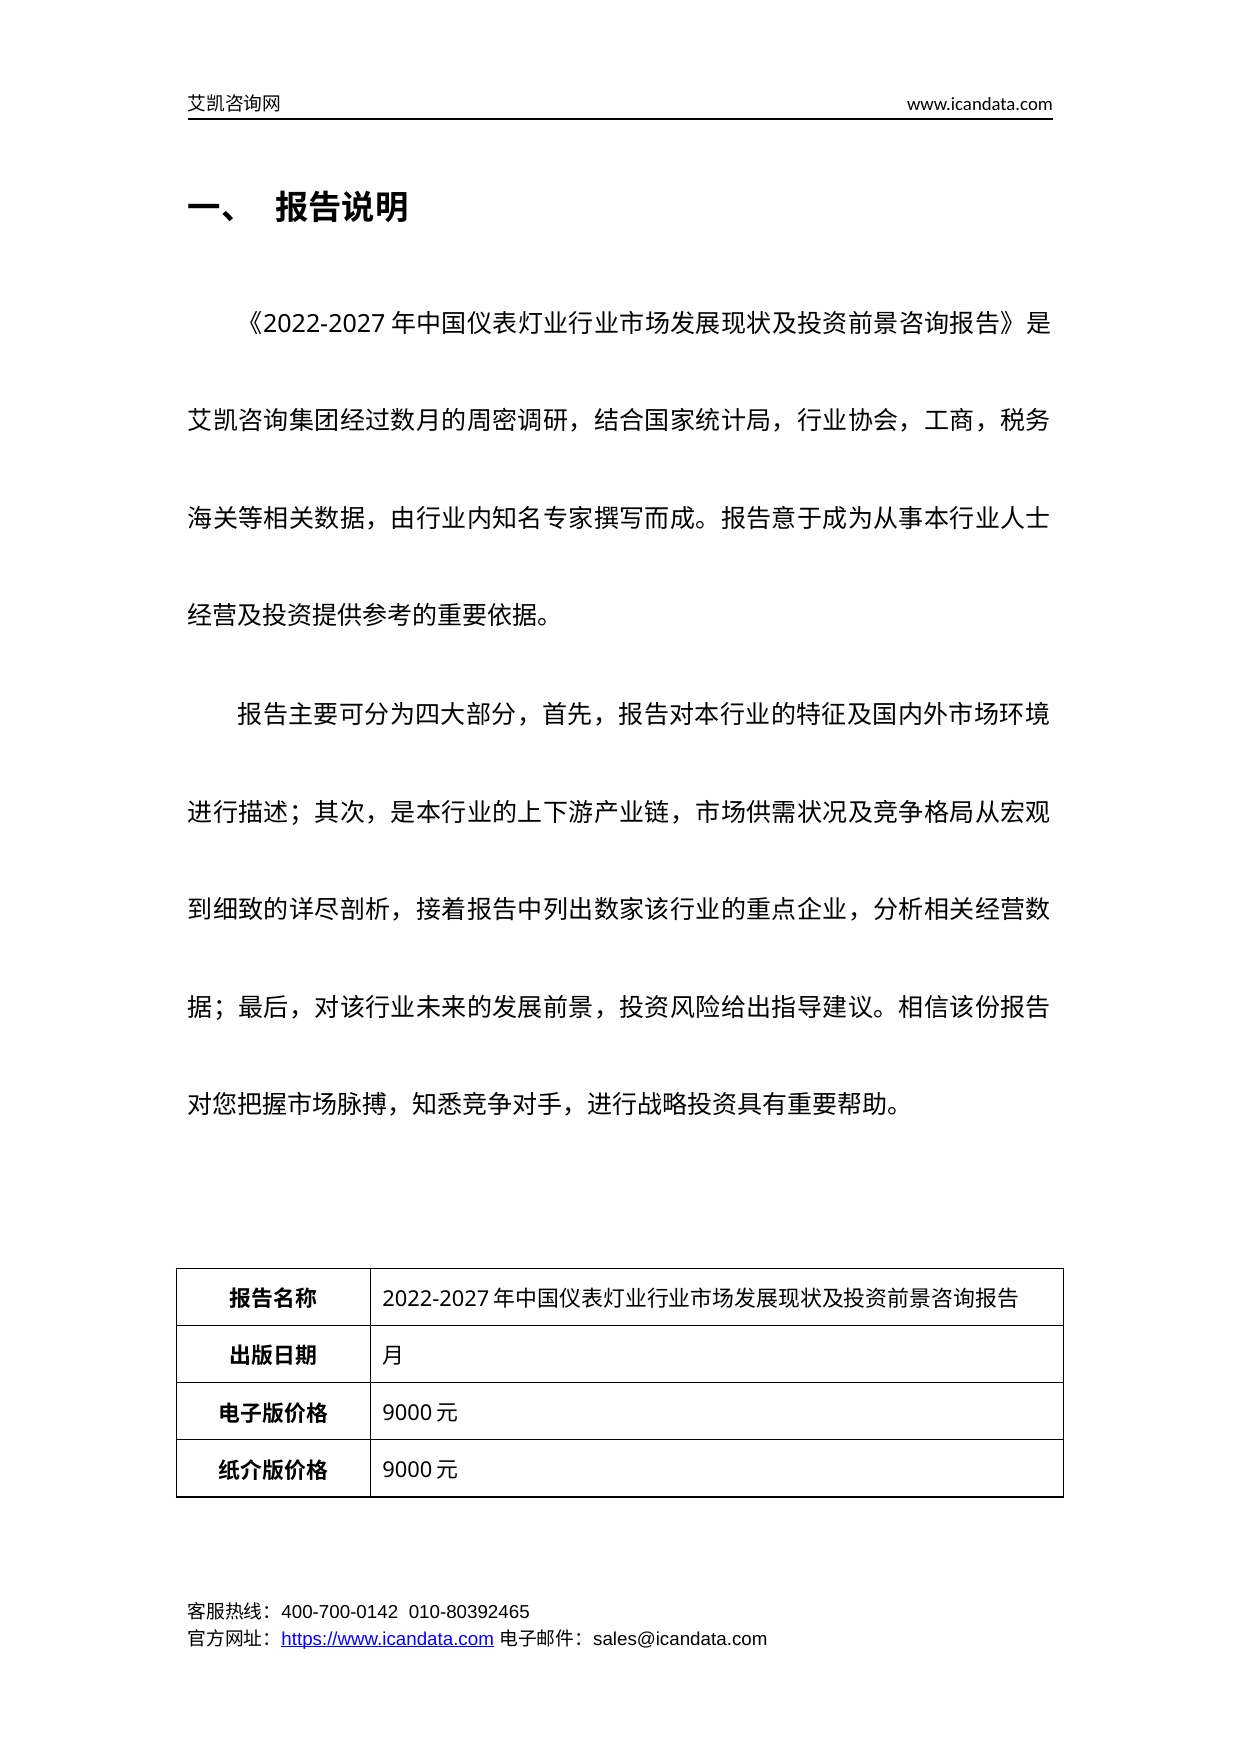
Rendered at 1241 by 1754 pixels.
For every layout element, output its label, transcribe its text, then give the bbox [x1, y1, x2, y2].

table_header 报告名称 [177, 1269, 370, 1325]
table_header 2022-2027年中国仪表灯业行业市场发展现状及投资前景咨询报告 [371, 1269, 1063, 1325]
subtitle 报告说明 [187, 172, 1053, 237]
table_cell 纸介版价格 [177, 1440, 370, 1496]
table_cell 电子版价格 [177, 1383, 370, 1439]
table_cell 出版日期 [177, 1326, 370, 1382]
table_cell 月 [371, 1326, 1063, 1382]
text 《2022-2027年中国仪表灯业行业市场发展现状及投资前景咨询报告》是艾凯咨询集团经过数月的周密调研，结合国家统计局，行业协会，工商，税务海关等相关数据，由行业内知名专家撰写而成。报告意于成为从事本行业人士经营及投资提供参考的重要依据。 [187, 289, 1053, 646]
table_cell 9000元 [371, 1383, 1063, 1439]
text 报告主要可分为四大部分，首先，报告对本行业的特征及国内外市场环境进行描述；其次，是本行业的上下游产业链，市场供需状况及竞争格局从宏观到细致的详尽剖析，接着报告中列出数家该行业的重点企业，分析相关经营数据；最后，对该行业未来的发展前景，投资风险给出指导建议。相信该份报告对您把握市场脉搏，知悉竞争对手，进行战略投资具有重要帮助。 [187, 681, 1053, 1136]
table_cell 9000元 [371, 1440, 1063, 1496]
